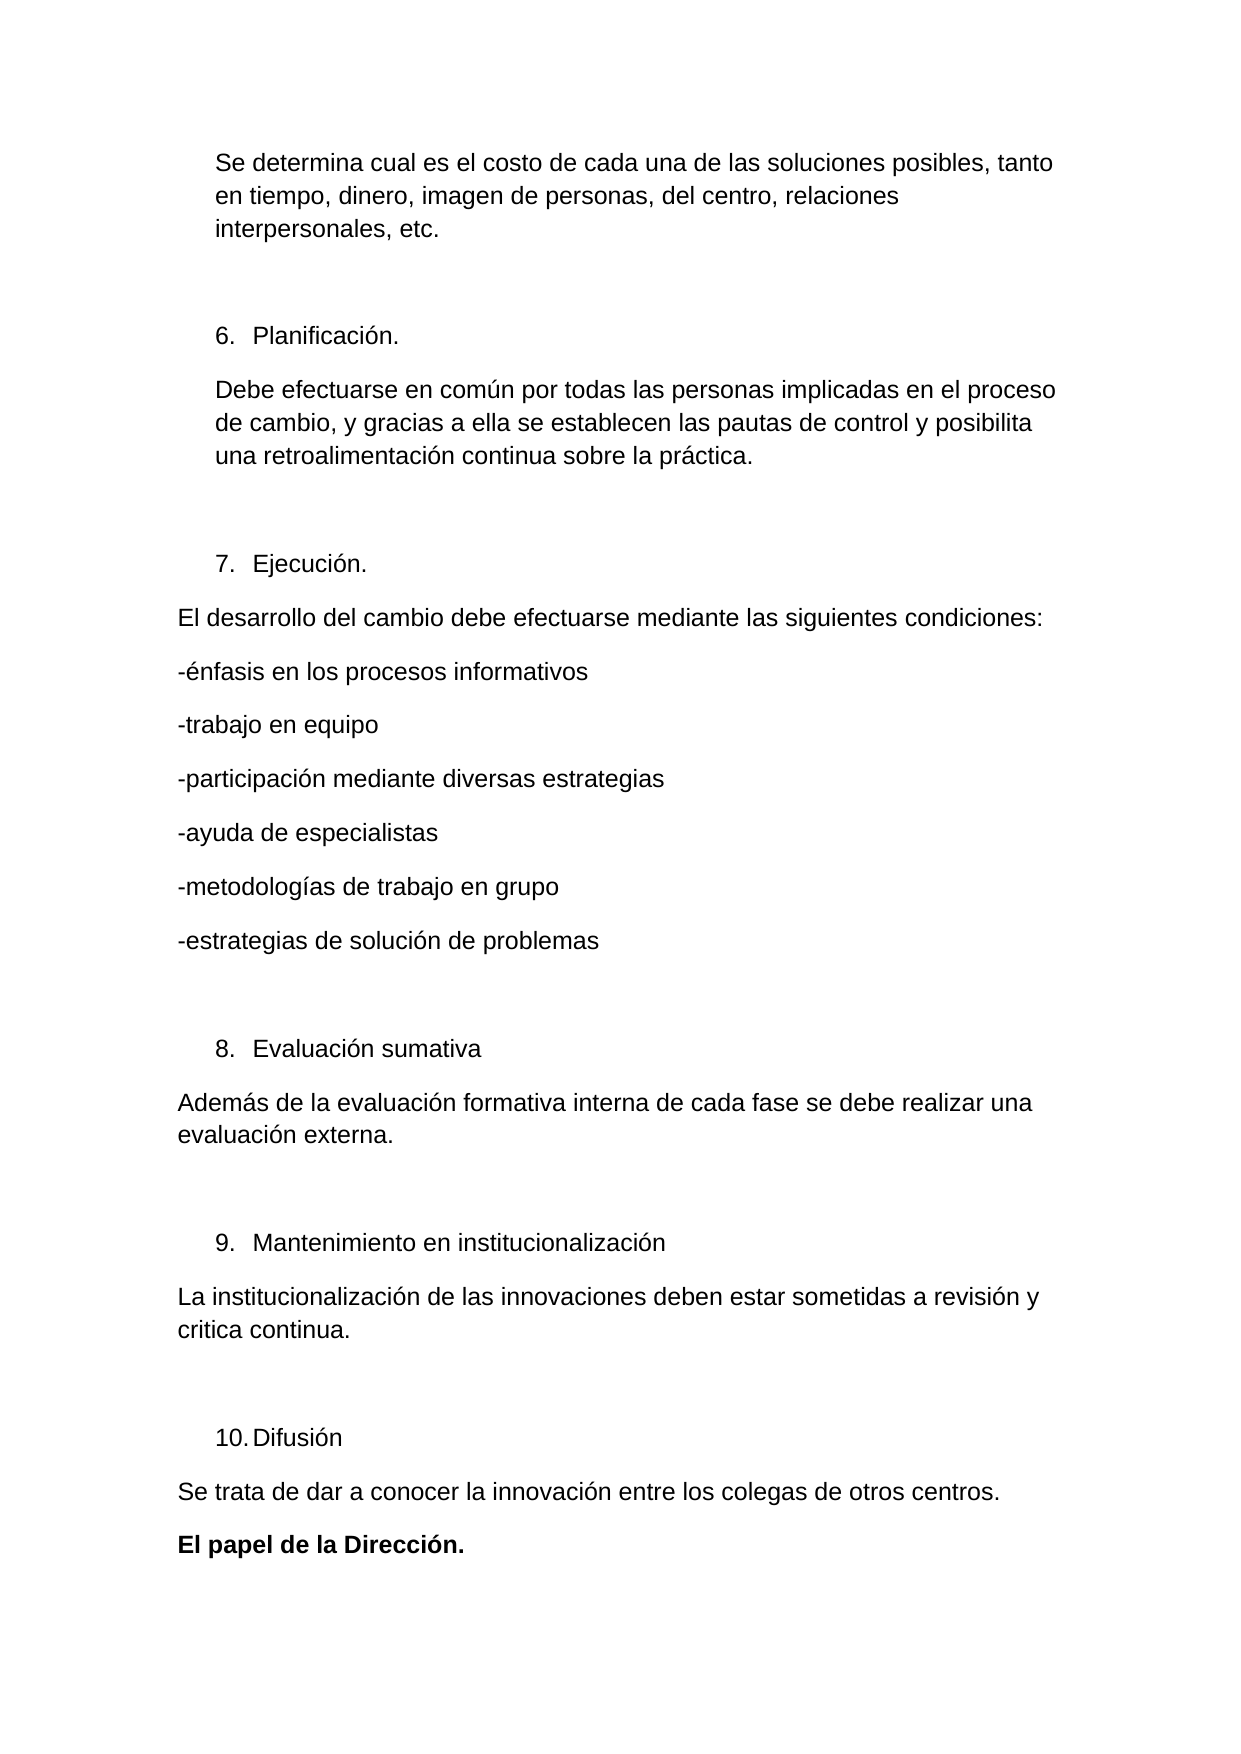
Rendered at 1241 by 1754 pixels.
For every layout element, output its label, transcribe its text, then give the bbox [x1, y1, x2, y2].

text -estrategias de solución de problemas [177, 926, 1063, 955]
text Además de la evaluación formativa interna de cada fase se debe realizar una evaluación externa. [177, 1087, 1063, 1149]
text Se determina cual es el costo de cada una de las soluciones posibles, tanto en tiempo, dinero, imagen de personas, del centro, relaciones interpersonales, etc. [215, 148, 1063, 242]
text -metodologías de trabajo en grupo [177, 872, 1063, 901]
list Evaluación sumativa [215, 1034, 1063, 1062]
text Debe efectuarse en común por todas las personas implicadas en el proceso de cambio, y gracias a ella se establecen las pautas de control y posibilita una retroalimentación continua sobre la práctica. [215, 375, 1063, 470]
text -trabajo en equipo [177, 711, 1063, 739]
text -énfasis en los procesos informativos [177, 657, 1063, 685]
text -participación mediante diversas estrategias [177, 764, 1063, 793]
list Mantenimiento en institucionalización [215, 1228, 1063, 1257]
text La institucionalización de las innovaciones deben estar sometidas a revisión y critica continua. [177, 1282, 1063, 1344]
text El papel de la Dirección. [177, 1531, 1063, 1559]
text Se trata de dar a conocer la innovación entre los colegas de otros centros. [177, 1477, 1063, 1505]
list Ejecución. [215, 549, 1063, 578]
list Planificación. [215, 321, 1063, 350]
text El desarrollo del cambio debe efectuarse mediante las siguientes condiciones: [177, 603, 1063, 632]
text -ayuda de especialistas [177, 818, 1063, 847]
list Difusión [215, 1423, 1063, 1452]
